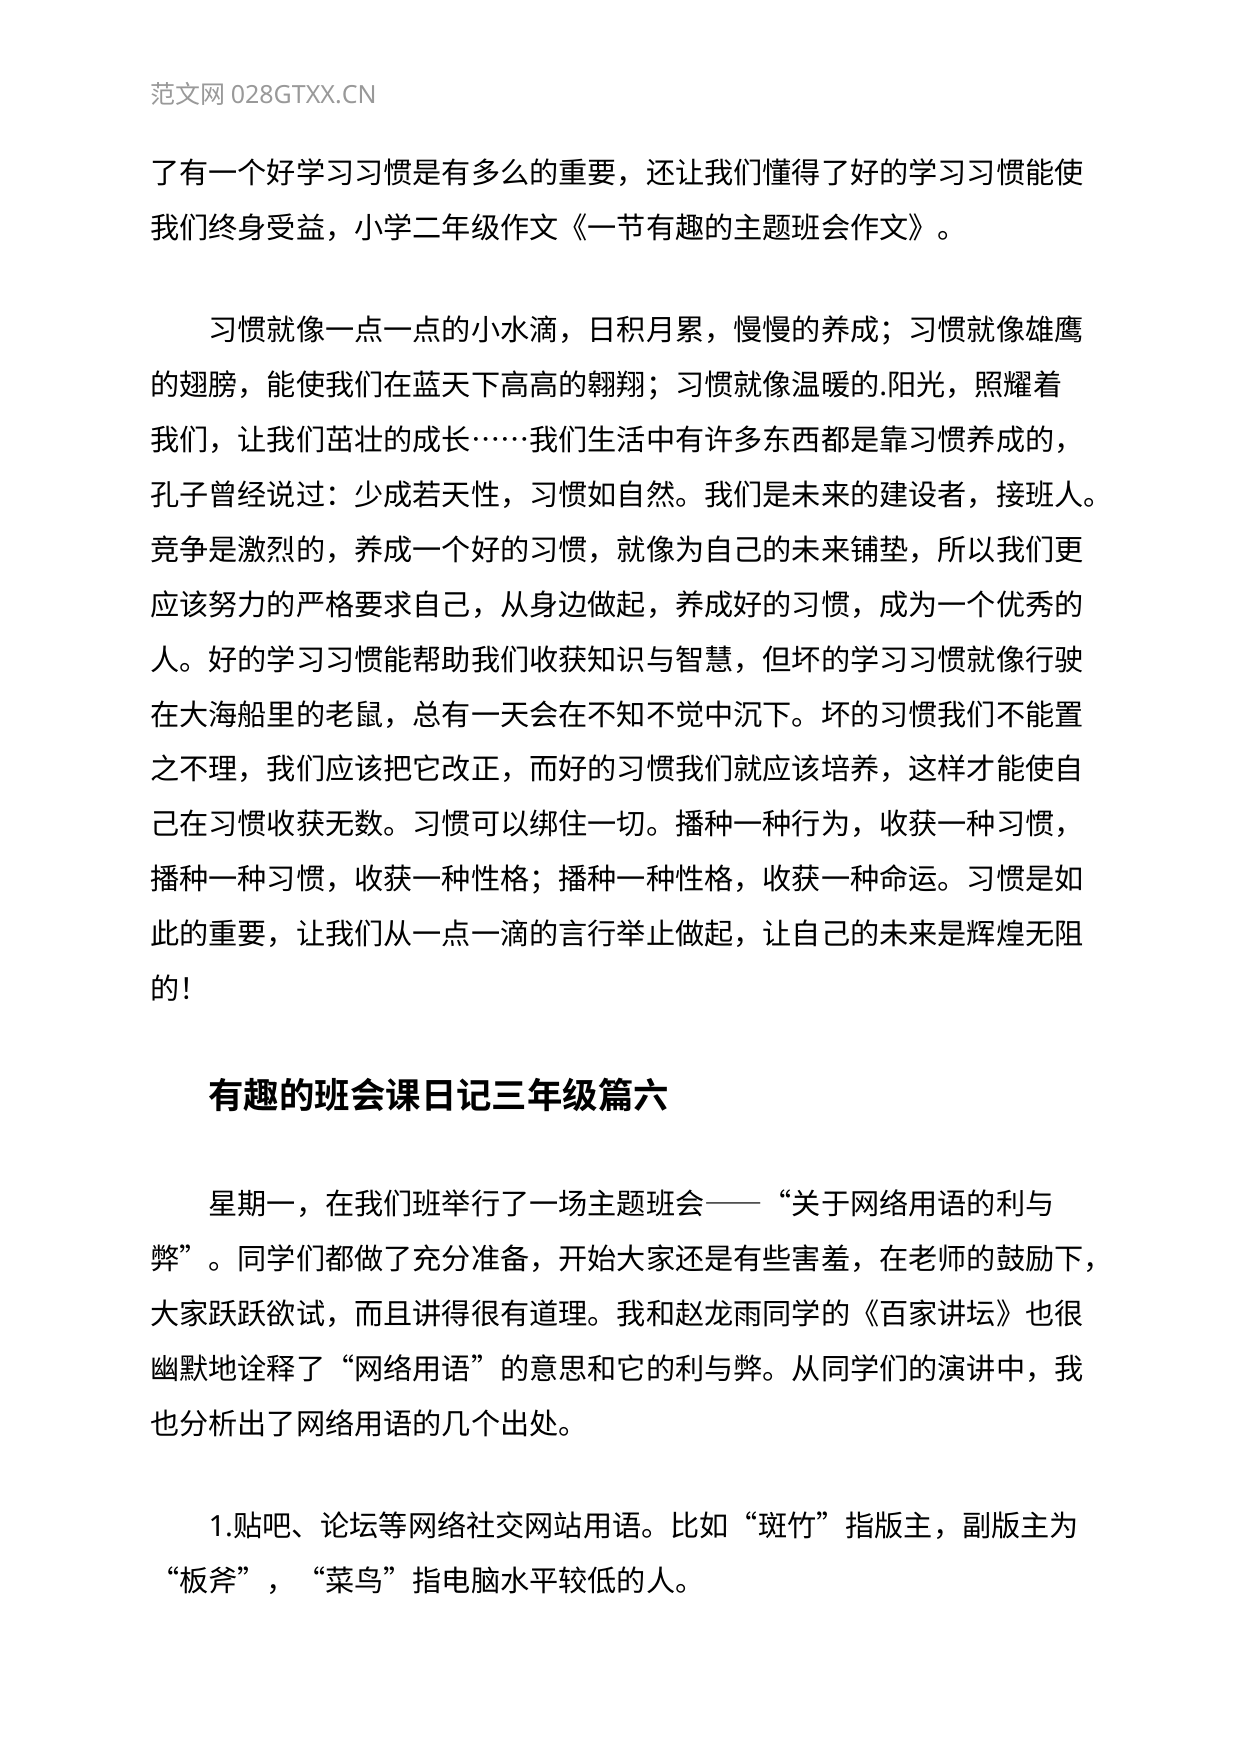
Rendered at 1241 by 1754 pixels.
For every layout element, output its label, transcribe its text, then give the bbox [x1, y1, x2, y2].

text 星期一，在我们班举行了一场主题班会——“关于网络用语的利与弊”。同学们都做了充分准备，开始大家还是有些害羞，在老师的鼓励下，大家跃跃欲试，而且讲得很有道理。我和赵龙雨同学的《百家讲坛》也很幽默地诠释了“网络用语”的意思和它的利与弊。从同学们的演讲中，我也分析出了网络用语的几个出处。 [150, 1181, 1090, 1443]
text 习惯就像一点一点的小水滴，日积月累，慢慢的养成；习惯就像雄鹰的翅膀，能使我们在蓝天下高高的翱翔；习惯就像温暖的.阳光，照耀着我们，让我们茁壮的成长……我们生活中有许多东西都是靠习惯养成的，孔子曾经说过：少成若天性，习惯如自然。我们是未来的建设者，接班人。竞争是激烈的，养成一个好的习惯，就像为自己的未来铺垫，所以我们更应该努力的严格要求自己，从身边做起，养成好的习惯，成为一个优秀的人。好的学习习惯能帮助我们收获知识与智慧，但坏的学习习惯就像行驶在大海船里的老鼠，总有一天会在不知不觉中沉下。坏的习惯我们不能置之不理，我们应该把它改正，而好的习惯我们就应该培养，这样才能使自己在习惯收获无数。习惯可以绑住一切。播种一种行为，收获一种习惯，播种一种习惯，收获一种性格；播种一种性格，收获一种命运。习惯是如此的重要，让我们从一点一滴的言行举止做起，让自己的未来是辉煌无阻的！ [150, 307, 1090, 1008]
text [150, 150, 1090, 247]
text 1.贴吧、论坛等网络社交网站用语。比如“斑竹”指版主，副版主为“板斧”，“菜鸟”指电脑水平较低的人。 [150, 1502, 1090, 1599]
text 有趣的班会课日记三年级篇六 [150, 1067, 1090, 1118]
